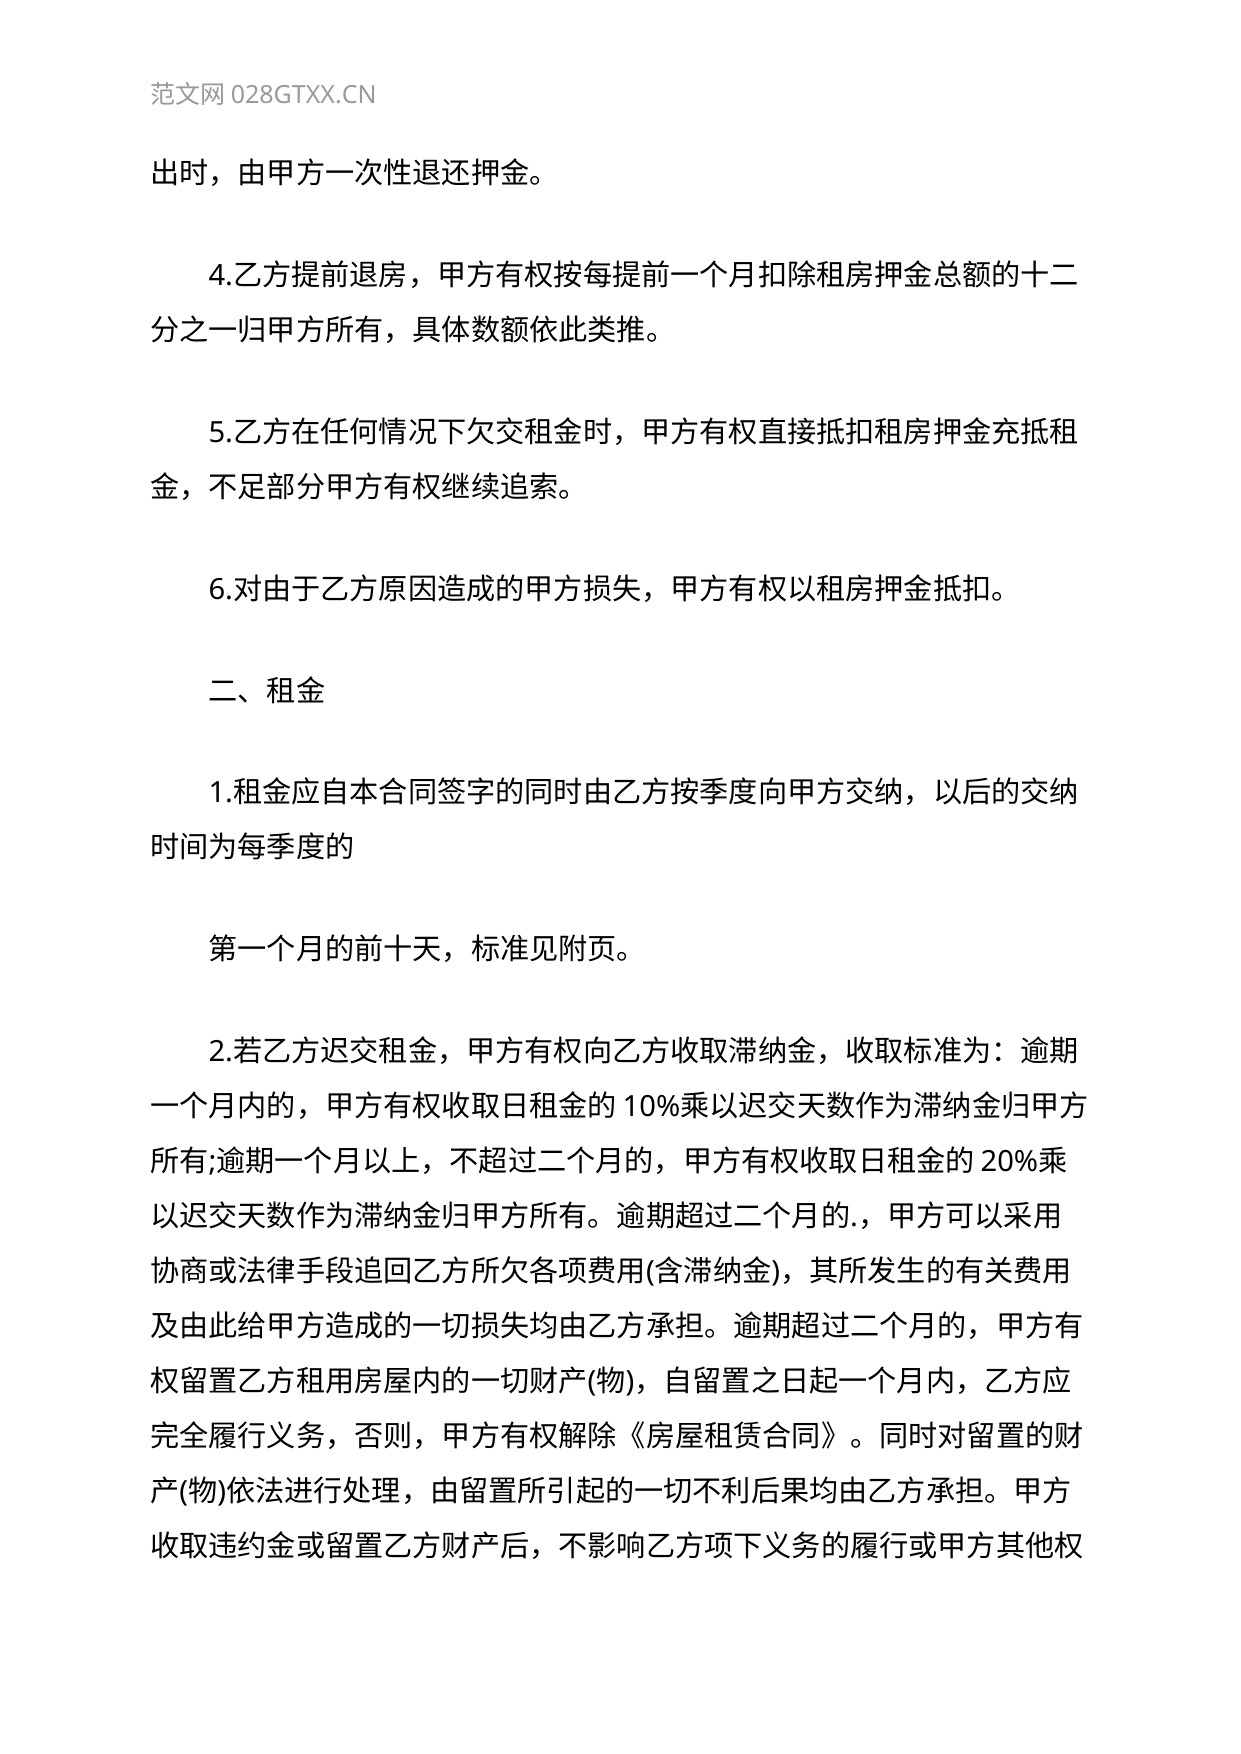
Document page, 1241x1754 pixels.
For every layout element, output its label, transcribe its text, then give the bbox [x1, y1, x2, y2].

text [150, 1028, 1090, 1565]
text 6.对由于乙方原因造成的甲方损失，甲方有权以租房押金抵扣。 [150, 565, 1090, 608]
text 1.租金应自本合同签字的同时由乙方按季度向甲方交纳，以后的交纳时间为每季度的 [150, 769, 1090, 866]
text 第一个月的前十天，标准见附页。 [150, 926, 1090, 968]
text 5.乙方在任何情况下欠交租金时，甲方有权直接抵扣租房押金充抵租金，不足部分甲方有权继续追索。 [150, 408, 1090, 506]
text 4.乙方提前退房，甲方有权按每提前一个月扣除租房押金总额的十二分之一归甲方所有，具体数额依此类推。 [150, 252, 1090, 349]
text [150, 150, 1090, 192]
text 二、租金 [150, 667, 1090, 709]
